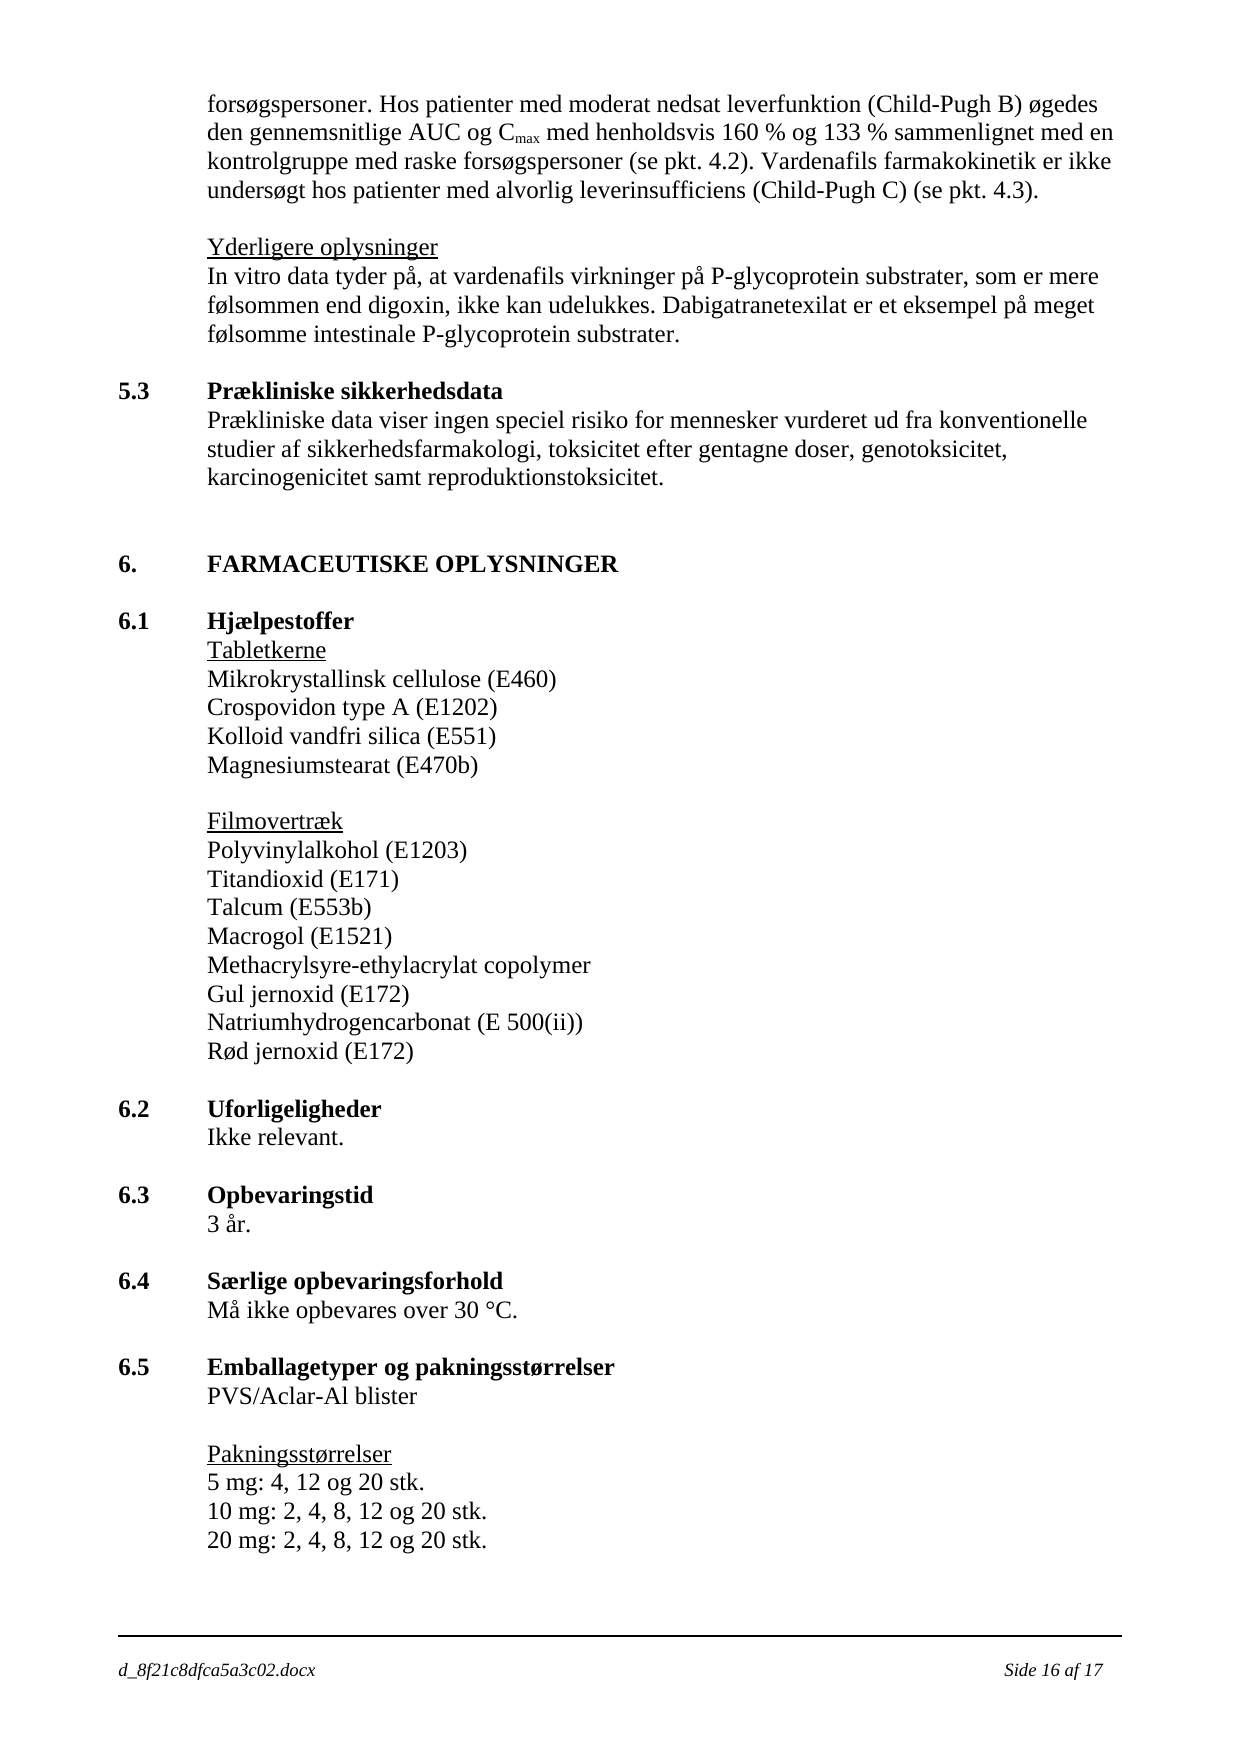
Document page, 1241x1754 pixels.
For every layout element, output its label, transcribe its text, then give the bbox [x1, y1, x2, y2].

text 10 mg: 2, 4, 8, 12 og 20 stk. [207, 1496, 1122, 1525]
text PVS/Aclar-Al blister [207, 1381, 1122, 1410]
text 6. FARMACEUTISKE OPLYSNINGER [118, 549, 1122, 577]
text Talcum (E553b) [207, 892, 1122, 921]
text 6.3 Opbevaringstid [118, 1180, 1122, 1209]
text Magnesiumstearat (E470b) [207, 750, 1122, 779]
text Filmovertræk [207, 806, 1122, 835]
text 5 mg: 4, 12 og 20 stk. [207, 1467, 1122, 1496]
text 6.4 Særlige opbevaringsforhold [118, 1266, 1122, 1295]
text Gul jernoxid (E172) [207, 979, 1122, 1007]
text Kolloid vandfri silica (E551) [207, 721, 1122, 750]
text Crospovidon type A (E1202) [207, 692, 1122, 721]
text 3 år. [207, 1209, 1122, 1237]
text Rød jernoxid (E172) [207, 1036, 1122, 1065]
text Methacrylsyre-ethylacrylat copolymer [207, 950, 1122, 979]
text 6.5 Emballagetyper og pakningsstørrelser [118, 1352, 1122, 1381]
text 6.2 Uforligeligheder [118, 1094, 1122, 1122]
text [207, 89, 1122, 204]
text Polyvinylalkohol (E1203) [207, 835, 1122, 864]
text Prækliniske data viser ingen speciel risiko for mennesker vurderet ud fra konventionelle studier af sikkerhedsfarmakologi, toksicitet efter gentagne doser, genotoksicitet, karcinogenicitet samt reproduktionstoksicitet. [207, 405, 1122, 491]
text Tabletkerne [207, 635, 1122, 664]
text Macrogol (E1521) [207, 921, 1122, 950]
text 6.1 Hjælpestoffer [118, 606, 1122, 635]
text Mikrokrystallinsk cellulose (E460) [207, 664, 1122, 692]
text Yderligere oplysninger [207, 232, 1122, 261]
text Må ikke opbevares over 30 °C. [207, 1295, 1122, 1324]
text Natriumhydrogencarbonat (E 500(ii)) [207, 1007, 1122, 1036]
text Ikke relevant. [207, 1122, 1122, 1151]
text 5.3 Prækliniske sikkerhedsdata [118, 376, 1122, 405]
text 20 mg: 2, 4, 8, 12 og 20 stk. [207, 1525, 1122, 1554]
text Pakningsstørrelser [207, 1439, 1122, 1467]
text Titandioxid (E171) [207, 864, 1122, 892]
text In vitro data tyder på, at vardenafils virkninger på P-glycoprotein substrater, som er mere følsommen end digoxin, ikke kan udelukkes. Dabigatranetexilat er et eksempel på meget følsomme intestinale P-glycoprotein substrater. [207, 261, 1122, 347]
